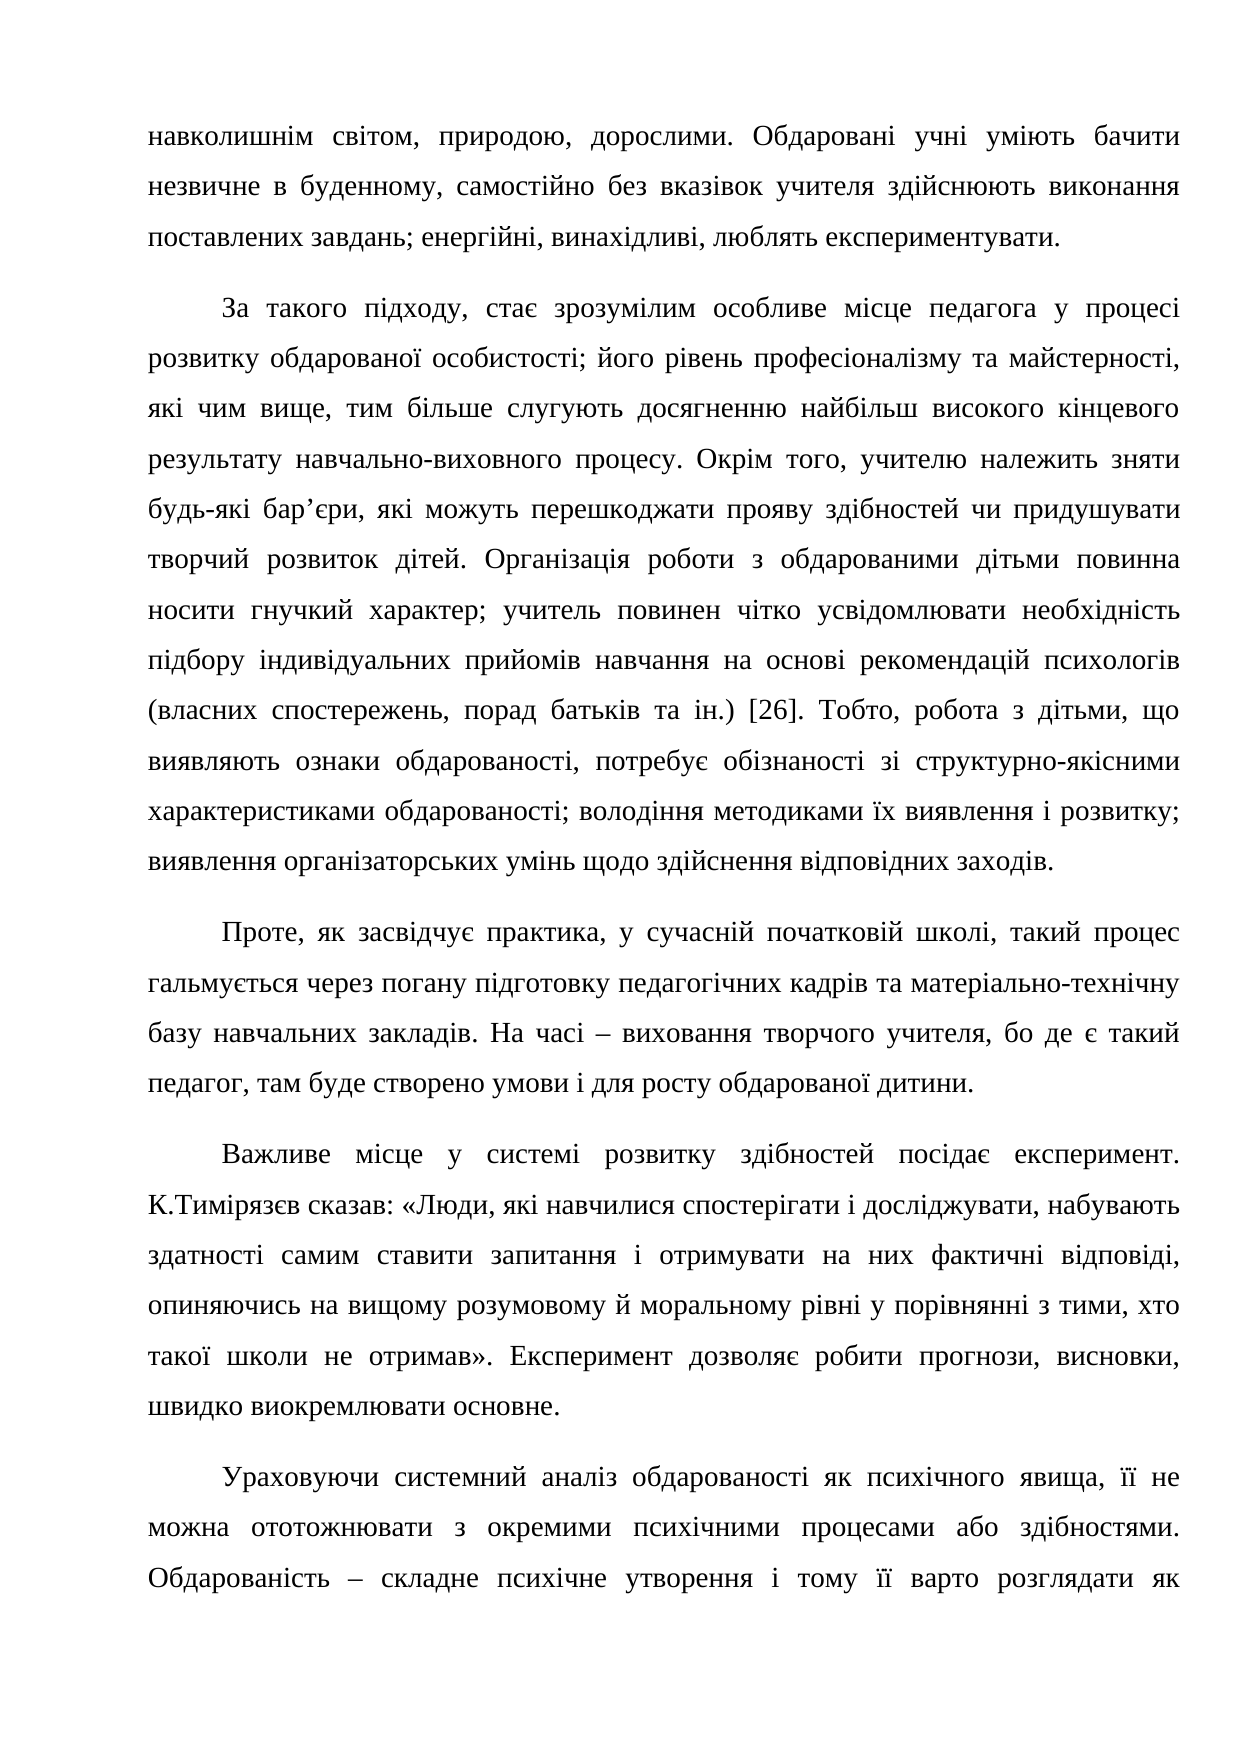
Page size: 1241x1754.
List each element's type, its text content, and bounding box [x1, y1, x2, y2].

text За такого підходу, стає зрозумілим особливе місце педагога у процесі розвитку обдарованої особистості; його рівень професіоналізму та майстерності, які чим вище, тим більше слугують досягненню найбільш високого кінцевого результату навчально-виховного процесу. Окрім того, учителю належить зняти будь-які бар’єри, які можуть перешкоджати прояву здібностей чи придушувати творчий розвиток дітей. Організація роботи з обдарованими дітьми повинна носити гнучкий характер; учитель повинен чітко усвідомлювати необхідність підбору індивідуальних прийомів навчання на основі рекомендацій психологів (власних спостережень, порад батьків та ін.) [26]. Тобто, робота з дітьми, що виявляють ознаки обдарованості, потребує обізнаності зі структурно-якісними характеристиками обдарованості; володіння методиками їх виявлення і розвитку; виявлення організаторських умінь щодо здійснення відповідних заходів. [148, 290, 1181, 877]
text Проте, як засвідчує практика, у сучасній початковій школі, такий процес гальмується через погану підготовку педагогічних кадрів та матеріально-технічну базу навчальних закладів. На часі – виховання творчого учителя, бо де є такий педагог, там буде створено умови і для росту обдарованої дитини. [148, 914, 1181, 1099]
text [148, 1459, 1181, 1593]
text Важливе місце у системі розвитку здібностей посідає експеримент. К.Тимірязєв сказав: «Люди, які навчилися спостерігати і досліджувати, набувають здатності самим ставити запитання і отримувати на них фактичні відповіді, опиняючись на вищому розумовому й моральному рівні у порівнянні з тими, хто такої школи не отримав». Експеримент дозволяє робити прогнози, висновки, швидко виокремлювати основне. [148, 1137, 1181, 1422]
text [148, 118, 1181, 252]
